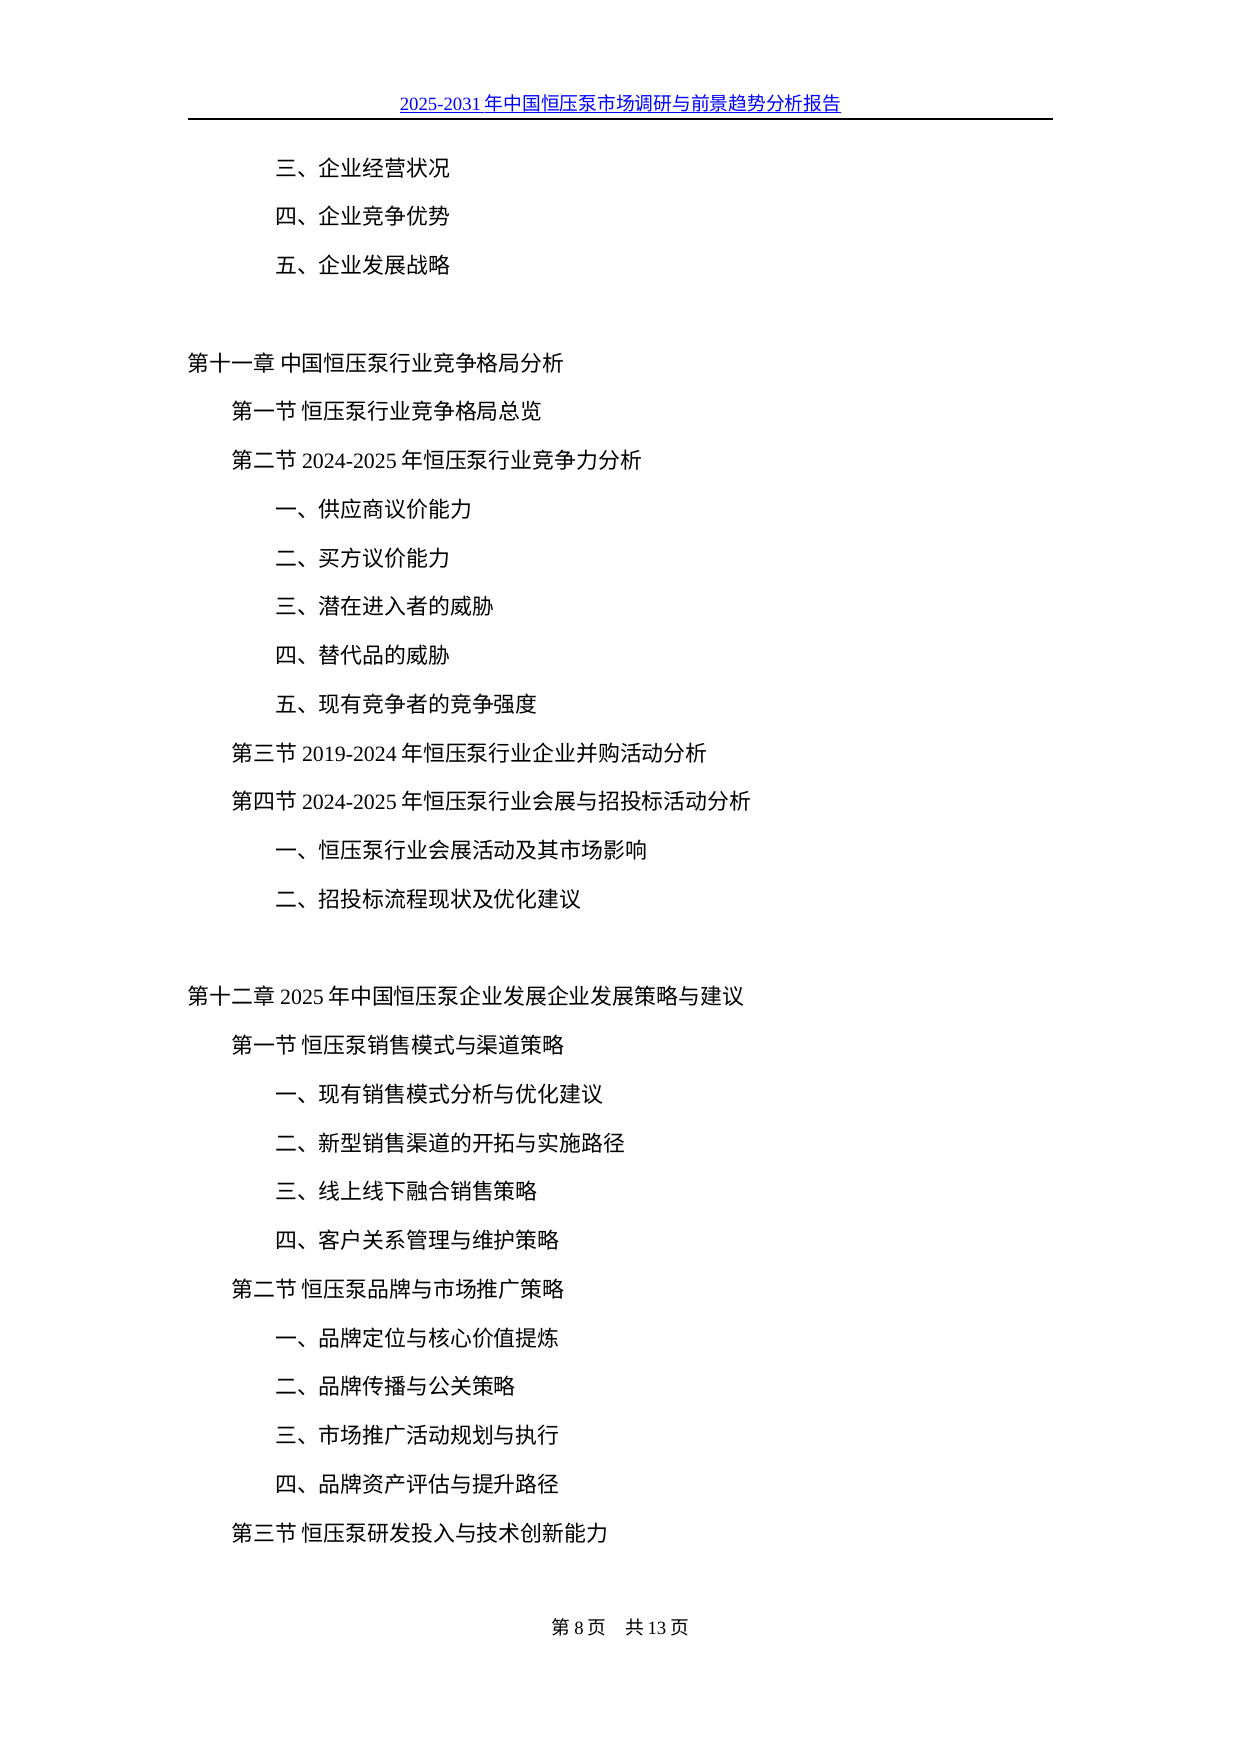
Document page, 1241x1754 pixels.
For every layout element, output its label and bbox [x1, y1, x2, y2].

text [187, 150, 1053, 1548]
